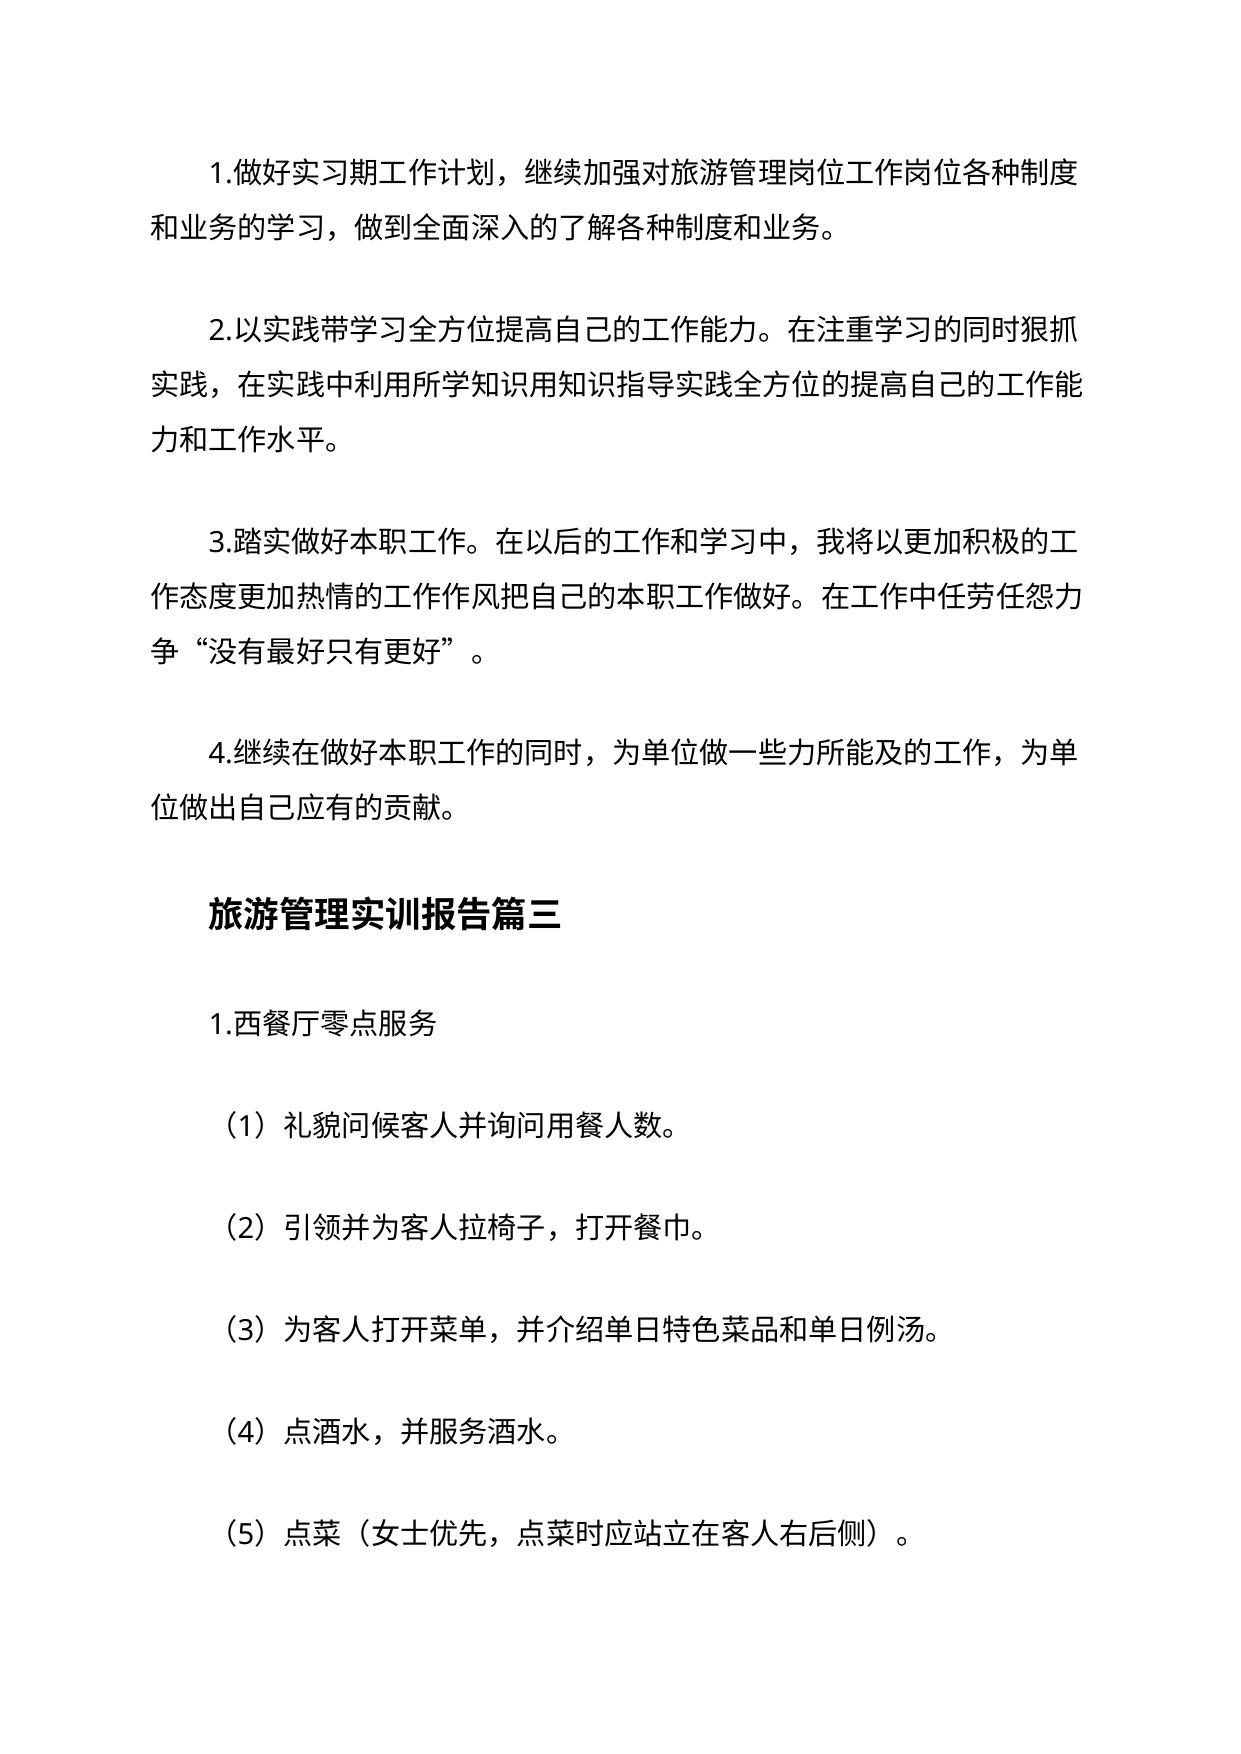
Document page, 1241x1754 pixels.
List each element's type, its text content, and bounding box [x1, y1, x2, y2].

text 3.踏实做好本职工作。在以后的工作和学习中，我将以更加积极的工作态度更加热情的工作作风把自己的本职工作做好。在工作中任劳任怨力争“没有最好只有更好”。 [150, 518, 1090, 671]
text （5）点菜（女士优先，点菜时应站立在客人右后侧）。 [150, 1510, 1090, 1553]
text 1.西餐厅零点服务 [150, 1000, 1090, 1043]
text （3）为客人打开菜单，并介绍单日特色菜品和单日例汤。 [150, 1306, 1090, 1349]
text 2.以实践带学习全方位提高自己的工作能力。在注重学习的同时狠抓实践，在实践中利用所学知识用知识指导实践全方位的提高自己的工作能力和工作水平。 [150, 307, 1090, 459]
text （4）点酒水，并服务酒水。 [150, 1408, 1090, 1451]
text 4.继续在做好本职工作的同时，为单位做一些力所能及的工作，为单位做出自己应有的贡献。 [150, 730, 1090, 827]
text （2）引领并为客人拉椅子，打开餐巾。 [150, 1204, 1090, 1247]
text 旅游管理实训报告篇三 [150, 887, 1090, 938]
text 1.做好实习期工作计划，继续加强对旅游管理岗位工作岗位各种制度和业务的学习，做到全面深入的了解各种制度和业务。 [150, 150, 1090, 247]
text （1）礼貌问候客人并询问用餐人数。 [150, 1102, 1090, 1145]
